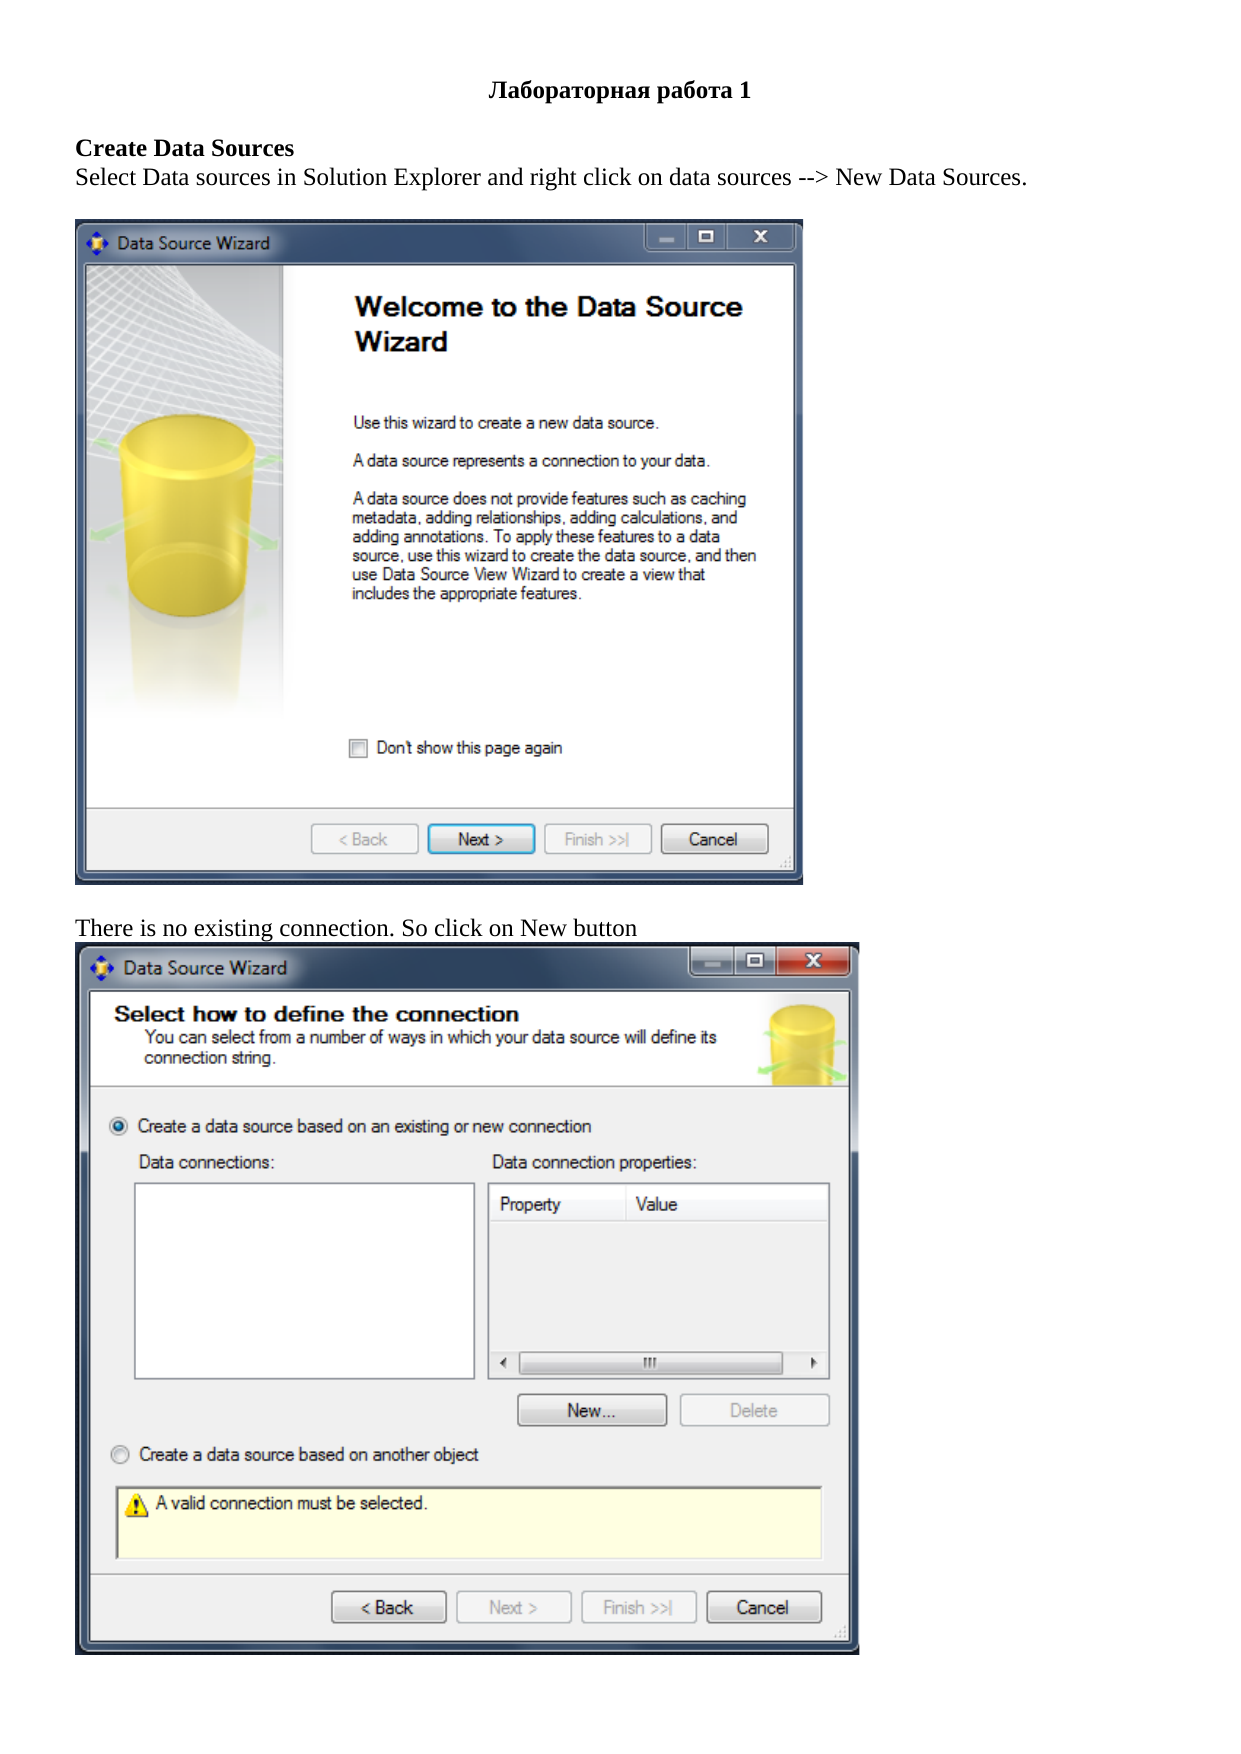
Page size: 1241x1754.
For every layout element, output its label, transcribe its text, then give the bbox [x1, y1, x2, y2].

picture [75, 942, 860, 1655]
text There is no existing connection. So click on New button [75, 913, 1165, 942]
text Select Data sources in Solution Explorer and right click on data sources --> New Data Sources. [75, 162, 1165, 190]
picture [75, 219, 804, 885]
text Create Data Sources [75, 133, 1165, 162]
text Лабораторная работа 1 [75, 75, 1165, 104]
